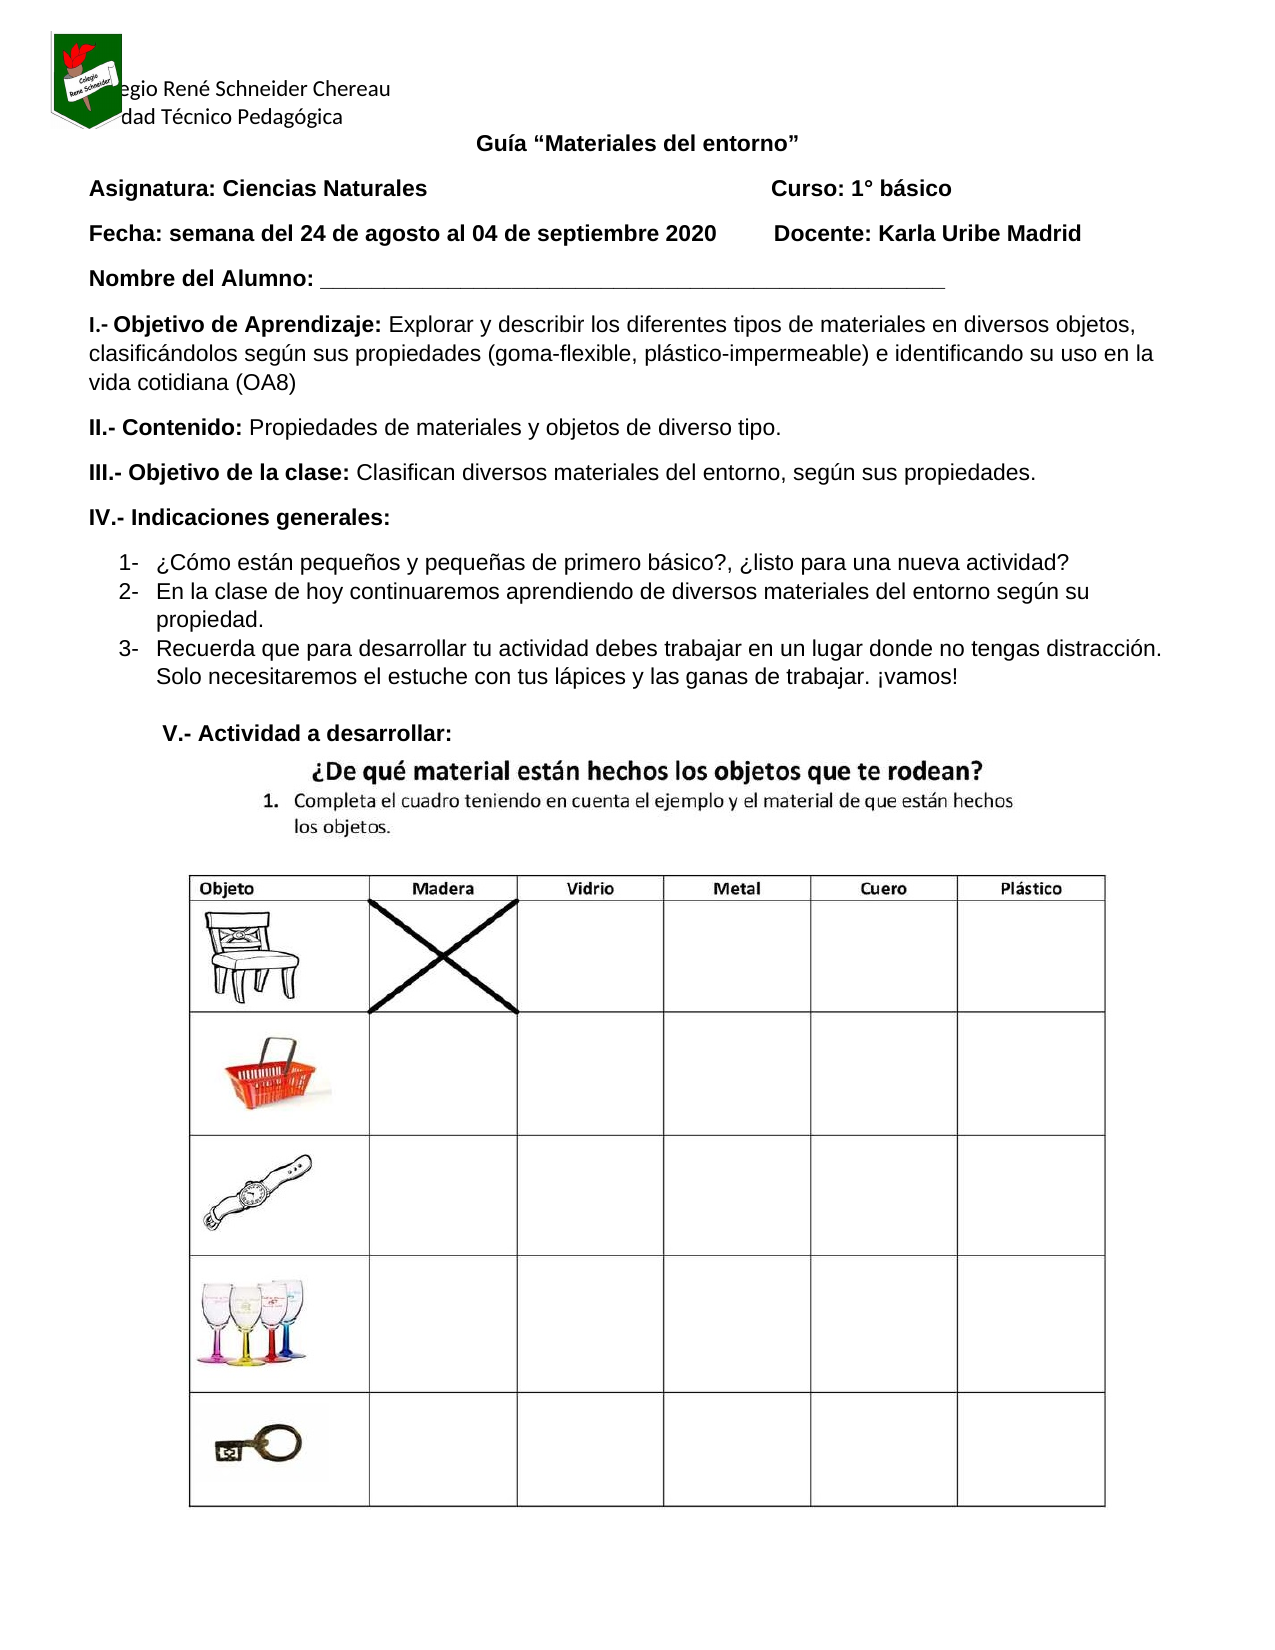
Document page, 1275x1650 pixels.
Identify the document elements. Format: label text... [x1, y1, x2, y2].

text III.- Objetivo de la clase: Clasifican diversos materiales del entorno, según sus propiedades. [89, 459, 1186, 485]
list En la clase de hoy continuaremos aprendiendo de diversos materiales del entorno según su propiedad. [118, 578, 1186, 632]
picture [50, 31, 123, 129]
text Guía “Materiales del entorno” [89, 130, 1186, 156]
list ¿Cómo están pequeños y pequeñas de primero básico?, ¿listo para una nueva actividad? [118, 549, 1186, 576]
picture [178, 748, 1112, 1510]
text I.- Objetivo de Aprendizaje: Explorar y describir los diferentes tipos de materiales en diversos objetos, clasificándolos según sus propiedades (goma-flexible, plástico-impermeable) e identificando su uso en la vida cotidiana (OA8) [89, 310, 1186, 395]
list Recuerda que para desarrollar tu actividad debes trabajar en un lugar donde no tengas distracción. Solo necesitaremos el estuche con tus lápices y las ganas de trabajar. ¡vamos! [118, 634, 1186, 689]
text IV.- Indicaciones generales: [89, 504, 1186, 531]
text Asignatura: Ciencias Naturales Curso: 1° básico [89, 175, 1186, 201]
text Nombre del Alumno: _________________________________________________ [89, 265, 1186, 292]
text Fecha: semana del 24 de agosto al 04 de septiembre 2020 Docente: Karla Uribe Madrid [89, 220, 1186, 246]
list V.- Actividad a desarrollar: [156, 720, 1186, 746]
text II.- Contenido: Propiedades de materiales y objetos de diverso tipo. [89, 414, 1186, 440]
